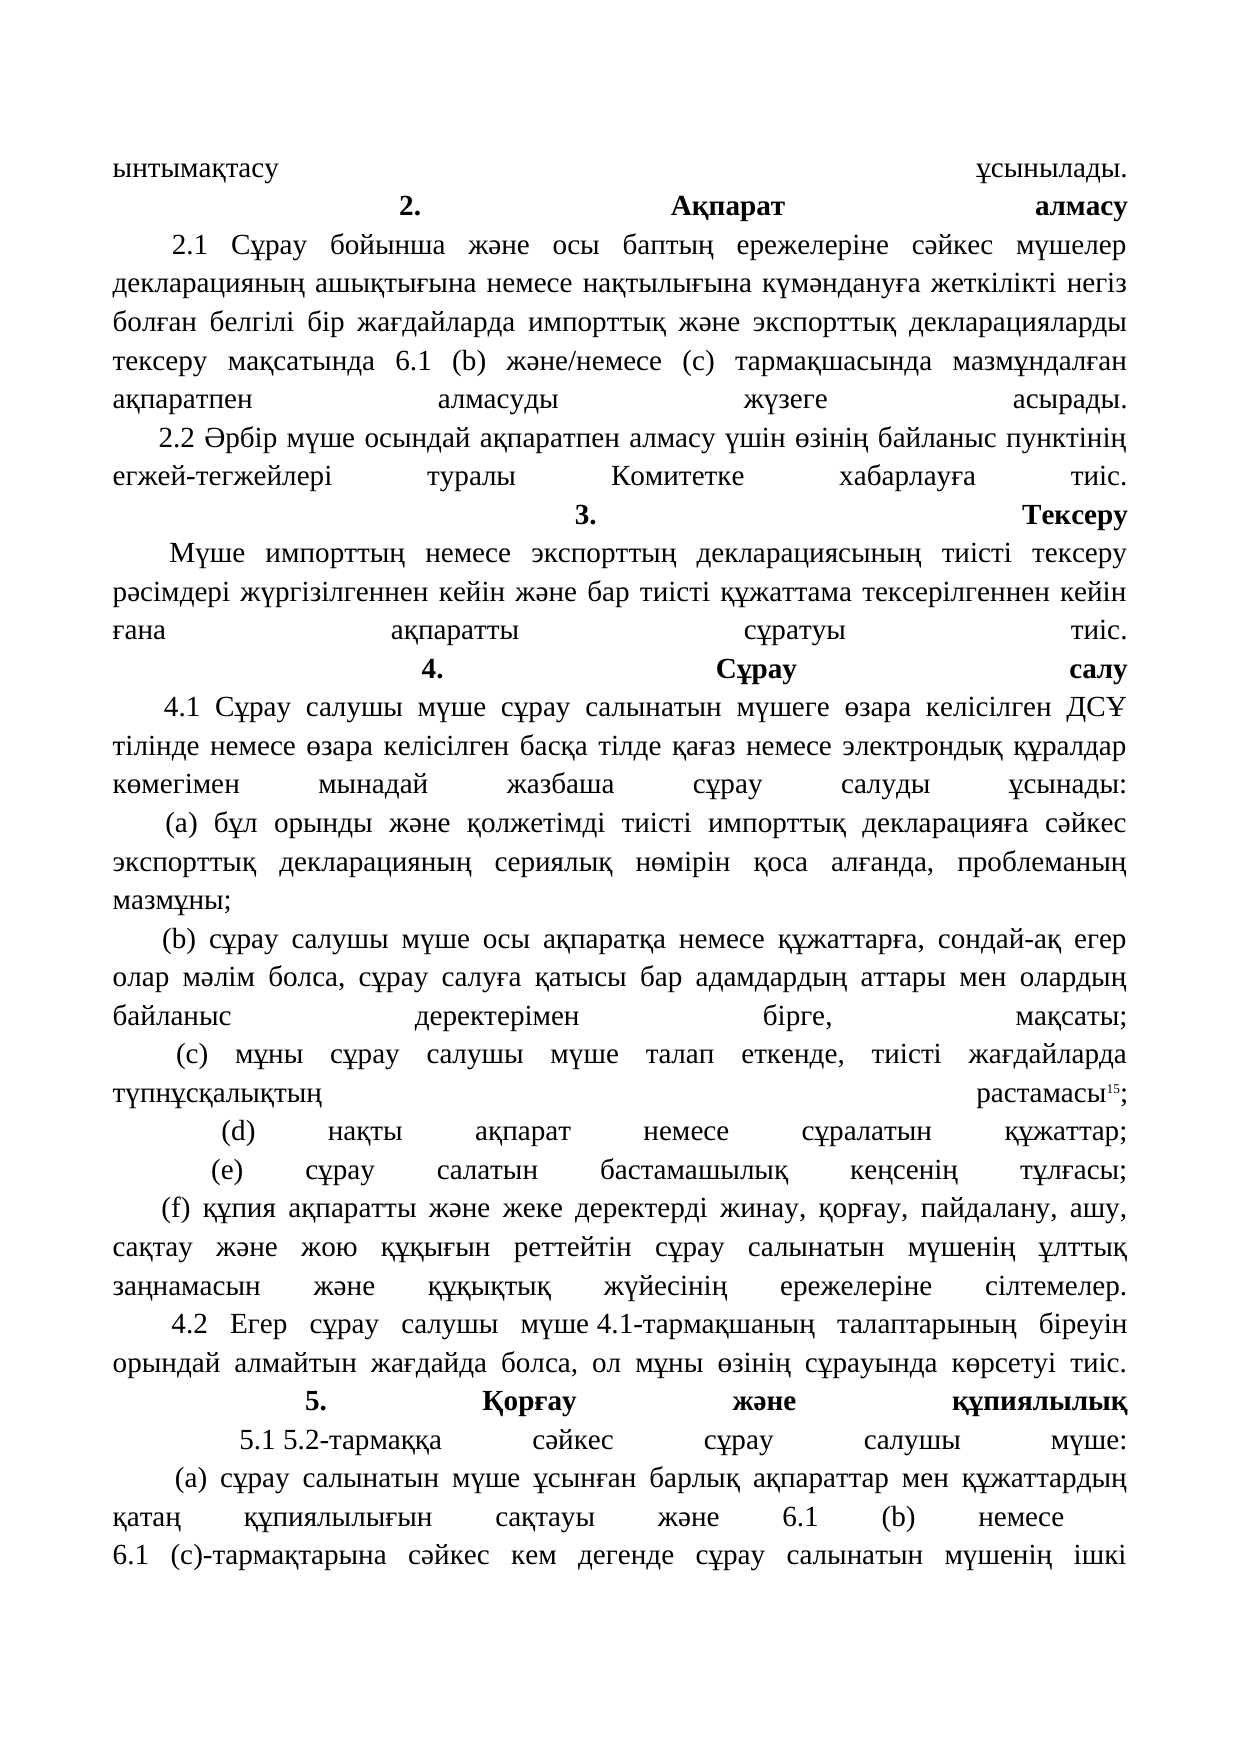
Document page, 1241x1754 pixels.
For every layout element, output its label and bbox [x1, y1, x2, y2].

text [112, 150, 1128, 1571]
